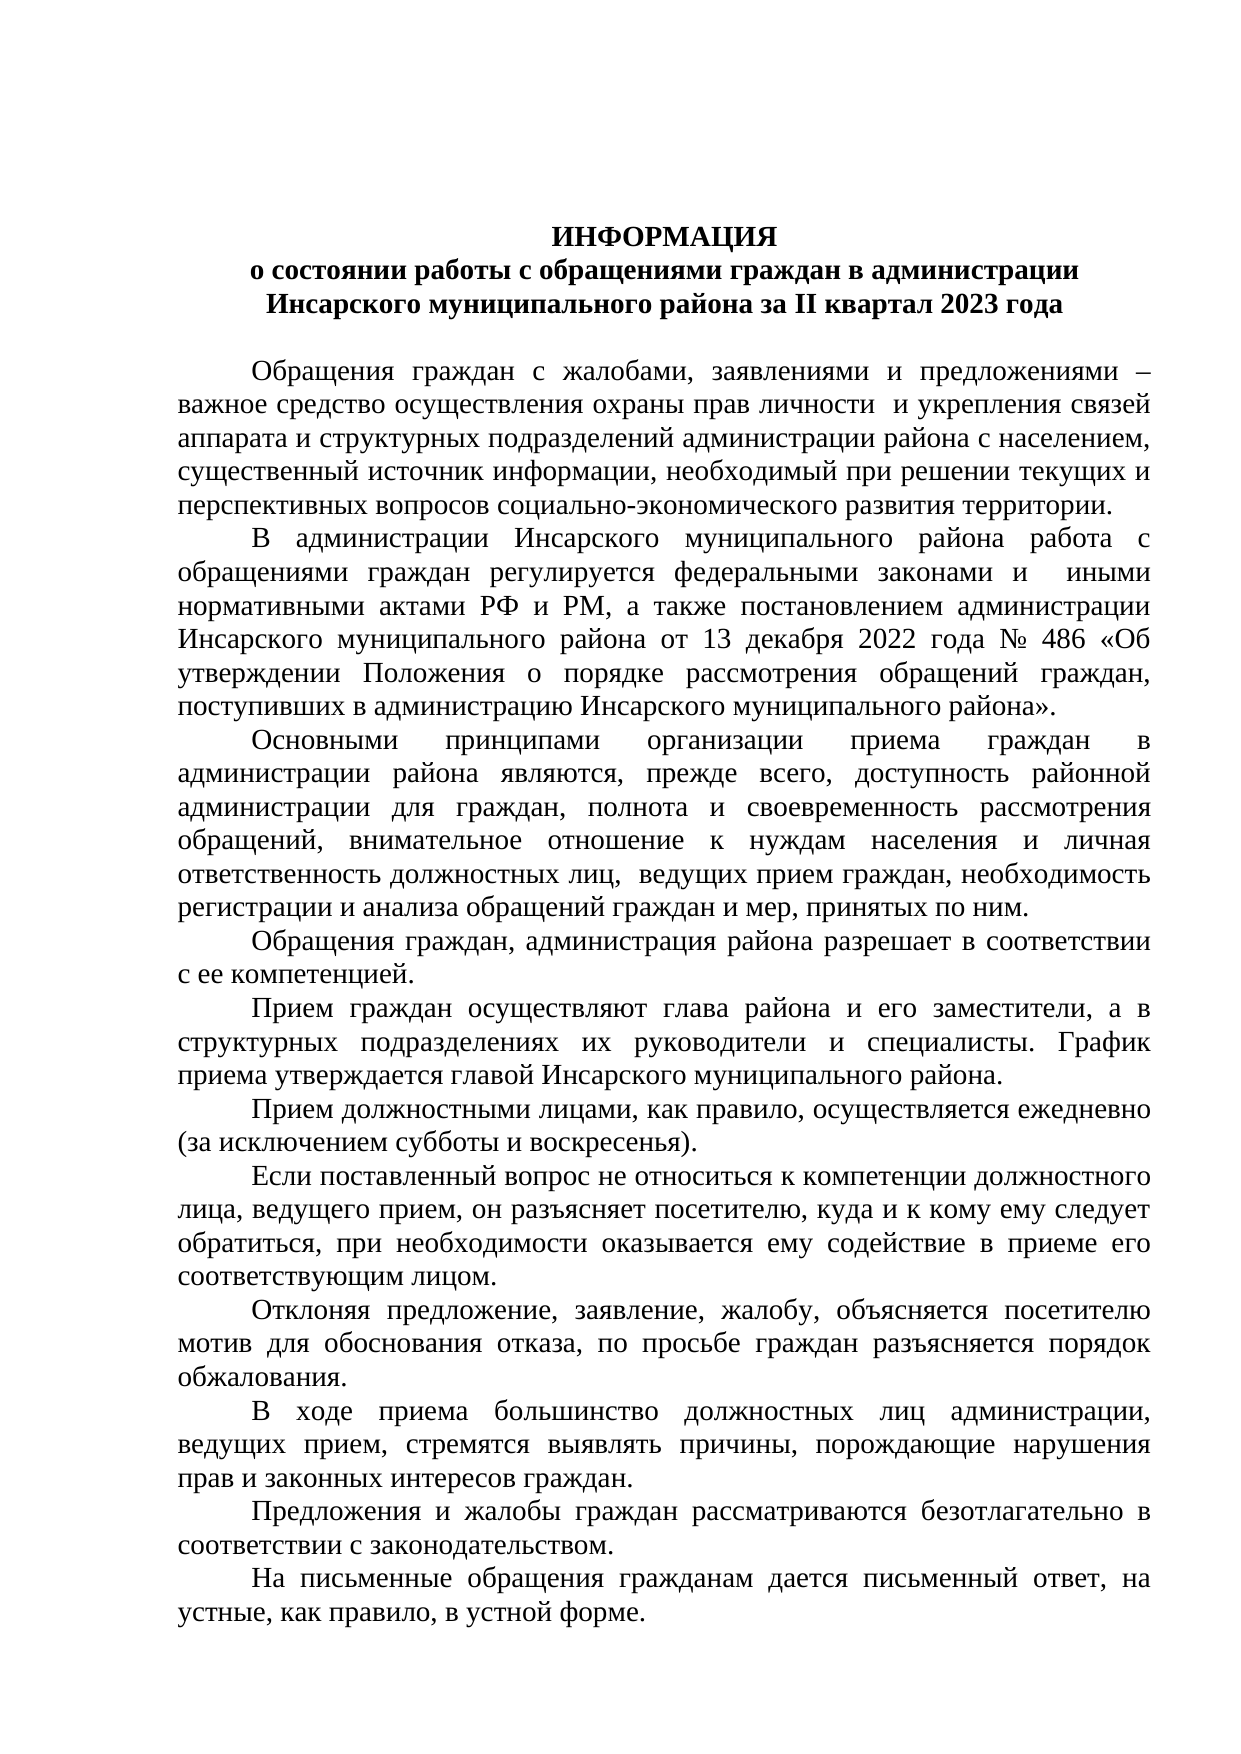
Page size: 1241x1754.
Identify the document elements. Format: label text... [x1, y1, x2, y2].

text Прием должностными лицами, как правило, осуществляется ежедневно (за исключением субботы и воскресенья). [177, 1091, 1152, 1158]
text В ходе приема большинство должностных лиц администрации, ведущих прием, стремятся выявлять причины, порождающие нарушения прав и законных интересов граждан. [177, 1393, 1152, 1493]
text Обращения граждан, администрация района разрешает в соответствии с ее компетенцией. [177, 923, 1152, 990]
text Отклоняя предложение, заявление, жалобу, объясняется посетителю мотив для обоснования отказа, по просьбе граждан разъясняется порядок обжалования. [177, 1292, 1152, 1393]
text Основными принципами организации приема граждан в администрации района являются, прежде всего, доступность районной администрации для граждан, полнота и своевременность рассмотрения обращений, внимательное отношение к нуждам населения и личная ответственность должностных лиц, ведущих прием граждан, необходимость регистрации и анализа обращений граждан и мер, принятых по ним. [177, 722, 1152, 923]
text о состоянии работы с обращениями граждан в администрации Инсарского муниципального района за II квартал 2023 года [177, 252, 1152, 319]
text Предложения и жалобы граждан рассматриваются безотлагательно в соответствии с законодательством. [177, 1493, 1152, 1560]
text Обращения граждан с жалобами, заявлениями и предложениями – важное средство осуществления охраны прав личности и укрепления связей аппарата и структурных подразделений администрации района с населением, существенный источник информации, необходимый при решении текущих и перспективных вопросов социально-экономического развития территории. [177, 353, 1152, 521]
text В администрации Инсарского муниципального района работа с обращениями граждан регулируется федеральными законами и иными нормативными актами РФ и РМ, а также постановлением администрации Инсарского муниципального района от 13 декабря 2022 года № 486 «Об утверждении Положения о порядке рассмотрения обращений граждан, поступивших в администрацию Инсарского муниципального района». [177, 521, 1152, 722]
text Прием граждан осуществляют глава района и его заместители, а в структурных подразделениях их руководители и специалисты. График приема утверждается главой Инсарского муниципального района. [177, 990, 1152, 1091]
text На письменные обращения гражданам дается письменный ответ, на устные, как правило, в устной форме. [177, 1560, 1152, 1627]
text Если поставленный вопрос не относиться к компетенции должностного лица, ведущего прием, он разъясняет посетителю, куда и к кому ему следует обратиться, при необходимости оказывается ему содействие в приеме его соответствующим лицом. [177, 1158, 1152, 1292]
text ИНФОРМАЦИЯ [177, 219, 1152, 252]
